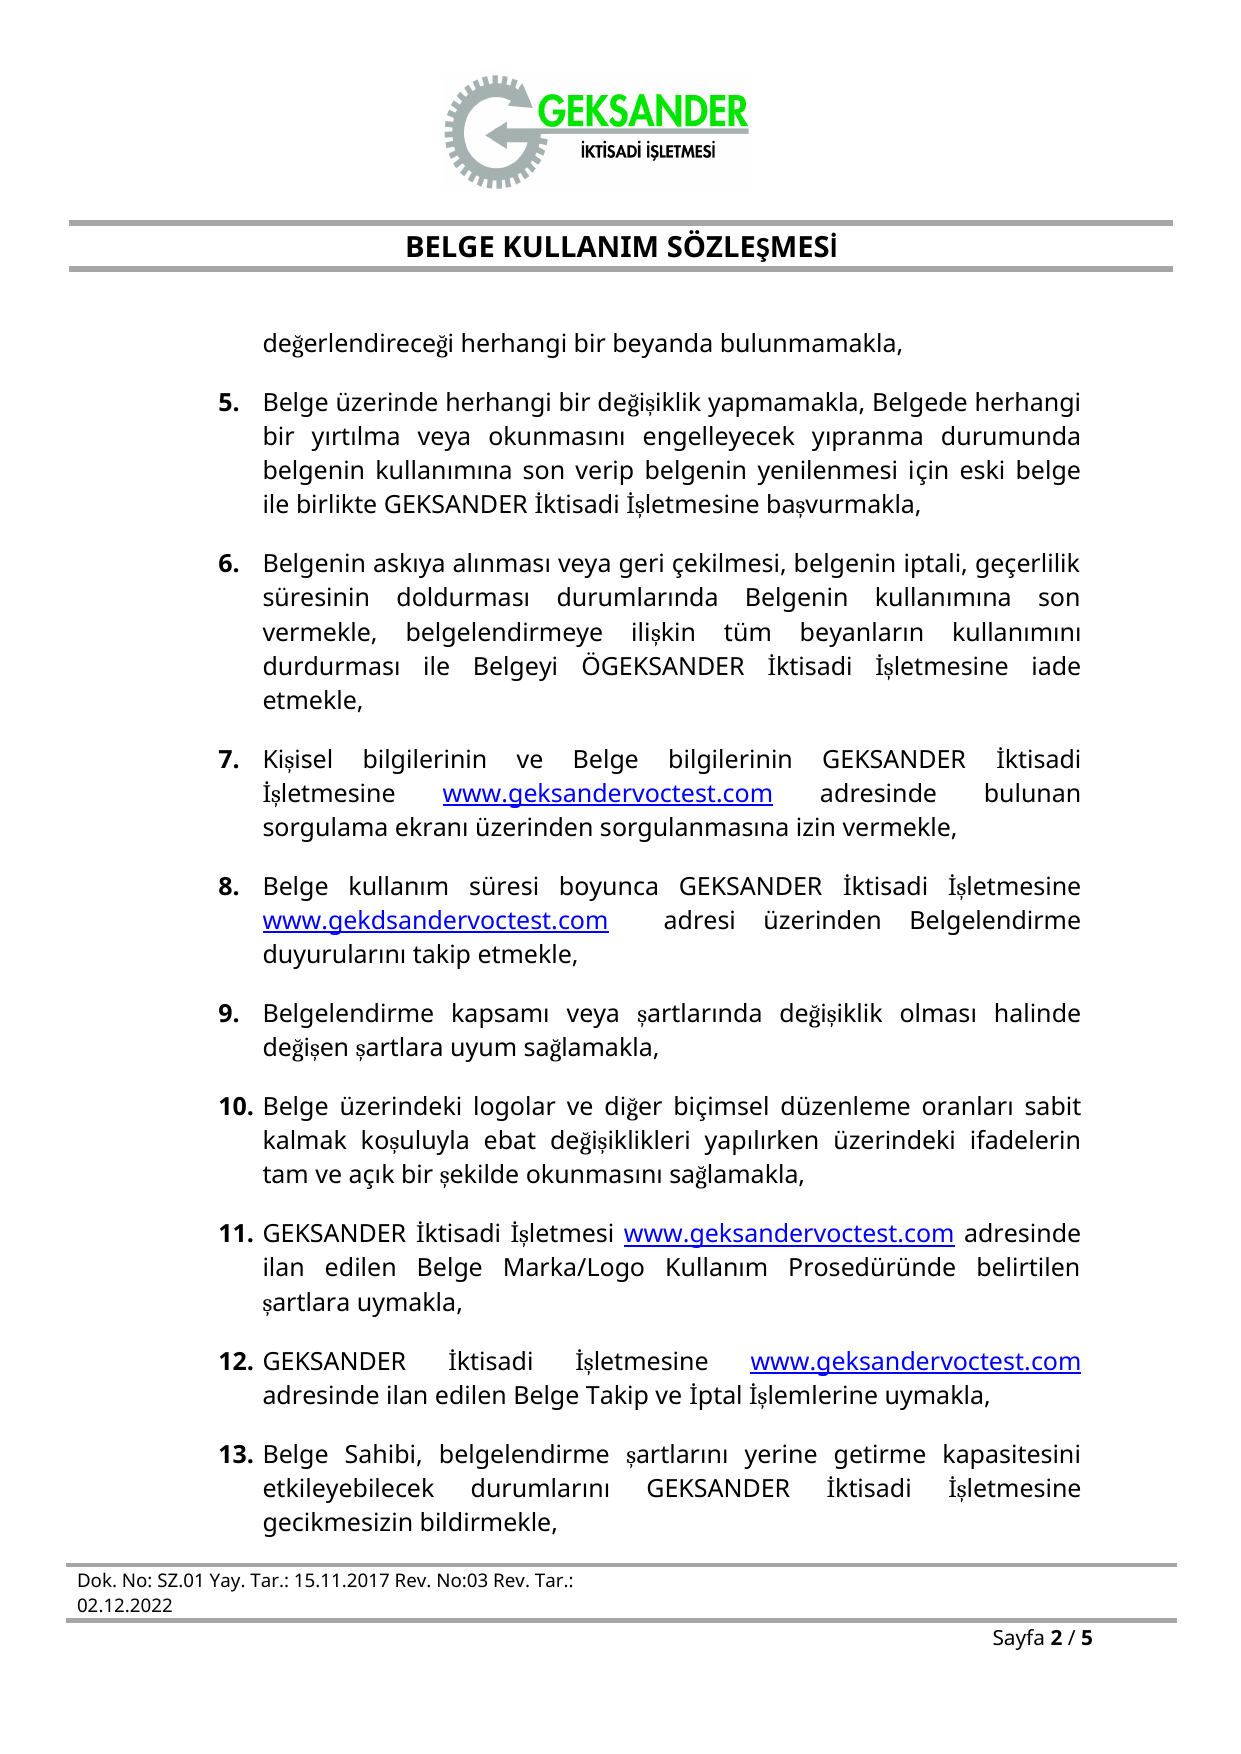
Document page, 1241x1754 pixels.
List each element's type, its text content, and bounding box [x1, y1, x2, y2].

picture [442, 73, 752, 191]
